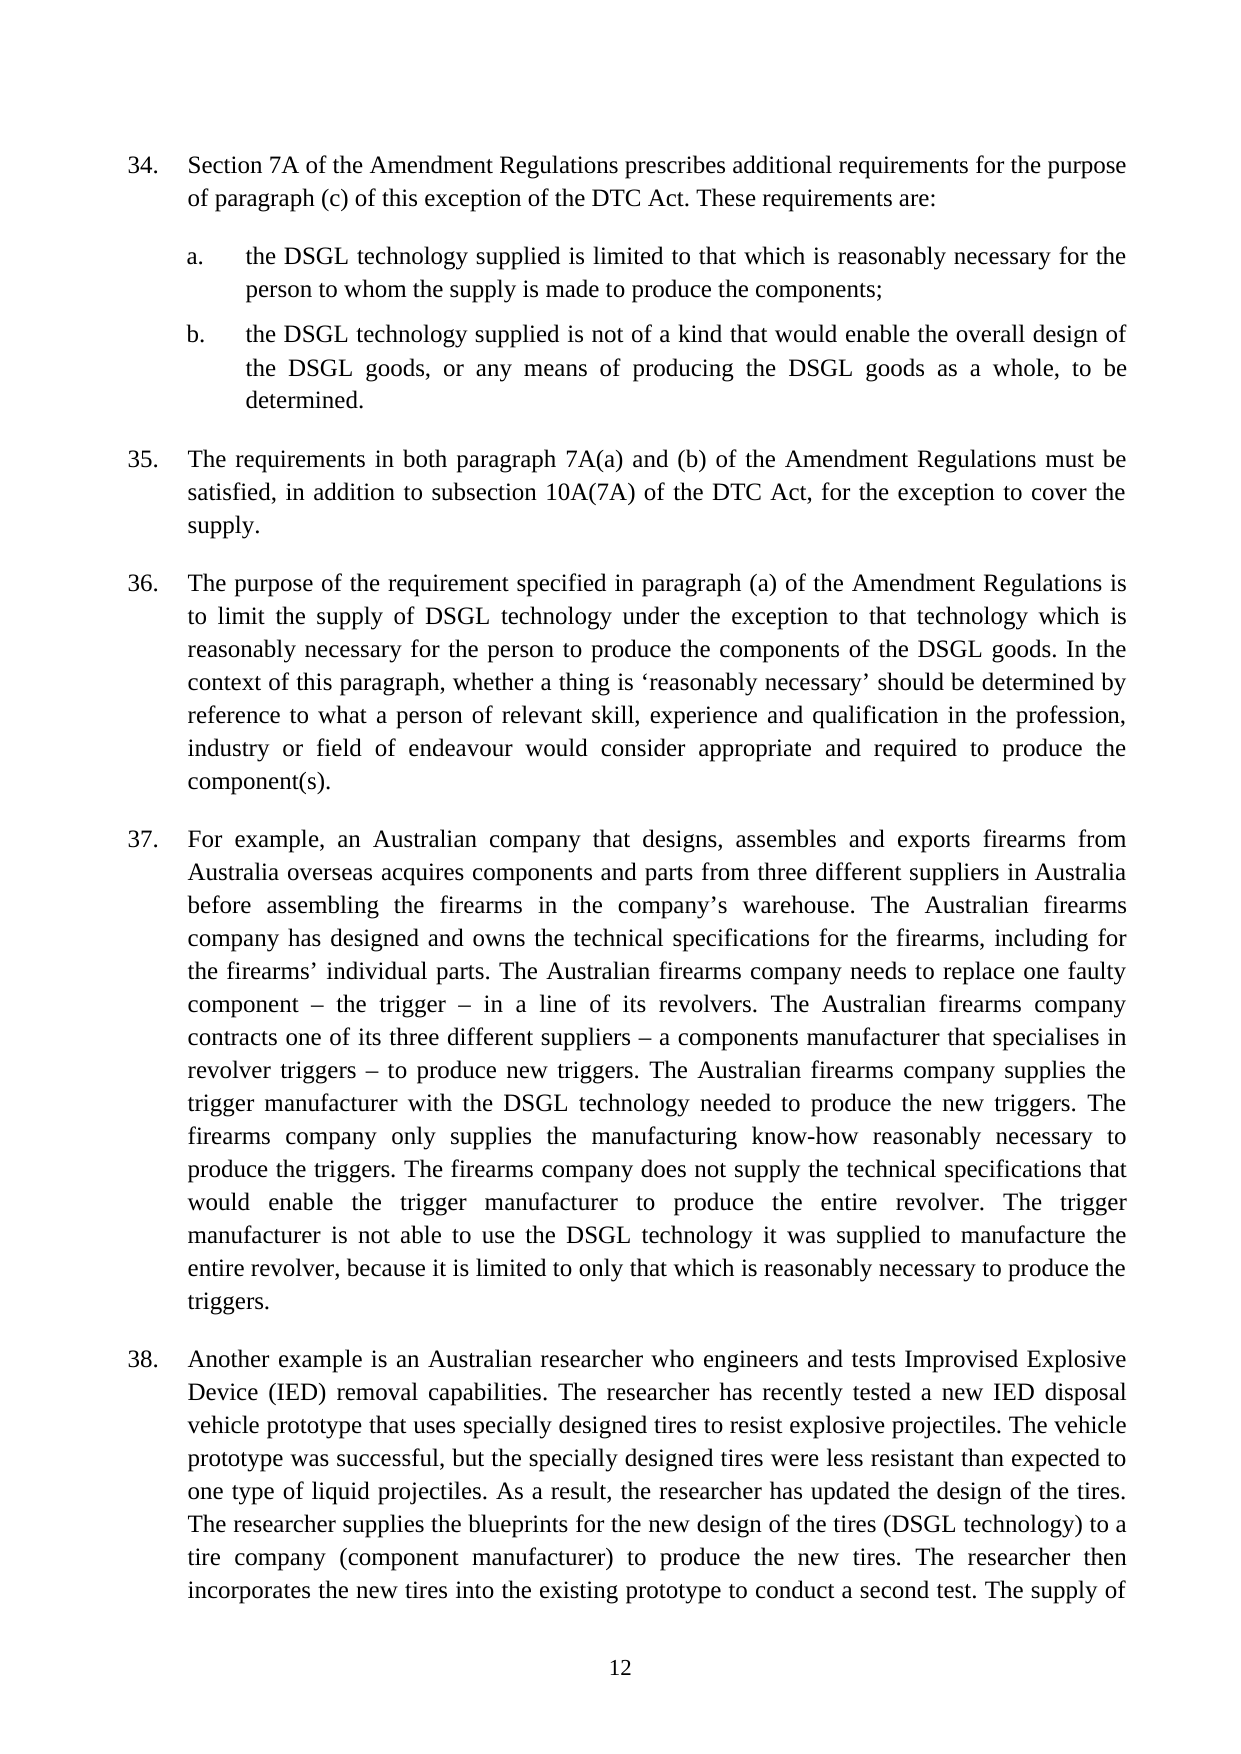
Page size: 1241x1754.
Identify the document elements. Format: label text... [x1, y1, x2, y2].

text The requirements in both paragraph 7A(a) and (b) of the Amendment Regulations must be satisfied, in addition to subsection 10A(7A) of the DTC Act, for the exception to cover the supply. [127, 444, 1128, 538]
list a. the DSGL technology supplied is limited to that which is reasonably necessary for the person to whom the supply is made to produce the components; [186, 241, 1128, 303]
text The purpose of the requirement specified in paragraph (a) of the Amendment Regulations is to limit the supply of DSGL technology under the exception to that technology which is reasonably necessary for the person to produce the components of the DSGL goods. In the context of this paragraph, whether a thing is ‘reasonably necessary’ should be determined by reference to what a person of relevant skill, experience and qualification in the profession, industry or field of endeavour would consider appropriate and required to produce the component(s). [127, 568, 1128, 794]
text Section 7A of the Amendment Regulations prescribes additional requirements for the purpose of paragraph (c) of this exception of the DTC Act. These requirements are: [127, 150, 1128, 212]
list b. the DSGL technology supplied is not of a kind that would enable the overall design of the DSGL goods, or any means of producing the DSGL goods as a whole, to be determined. [186, 319, 1128, 414]
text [127, 1344, 1128, 1604]
text For example, an Australian company that designs, assembles and exports firearms from Australia overseas acquires components and parts from three different suppliers in Australia before assembling the firearms in the company’s warehouse. The Australian firearms company has designed and owns the technical specifications for the firearms, including for the firearms’ individual parts. The Australian firearms company needs to replace one faulty component – the trigger – in a line of its revolvers. The Australian firearms company contracts one of its three different suppliers – a components manufacturer that specialises in revolver triggers – to produce new triggers. The Australian firearms company supplies the trigger manufacturer with the DSGL technology needed to produce the new triggers. The firearms company only supplies the manufacturing know-how reasonably necessary to produce the triggers. The firearms company does not supply the technical specifications that would enable the trigger manufacturer to produce the entire revolver. The trigger manufacturer is not able to use the DSGL technology it was supplied to manufacture the entire revolver, because it is limited to only that which is reasonably necessary to produce the triggers. [127, 824, 1128, 1315]
